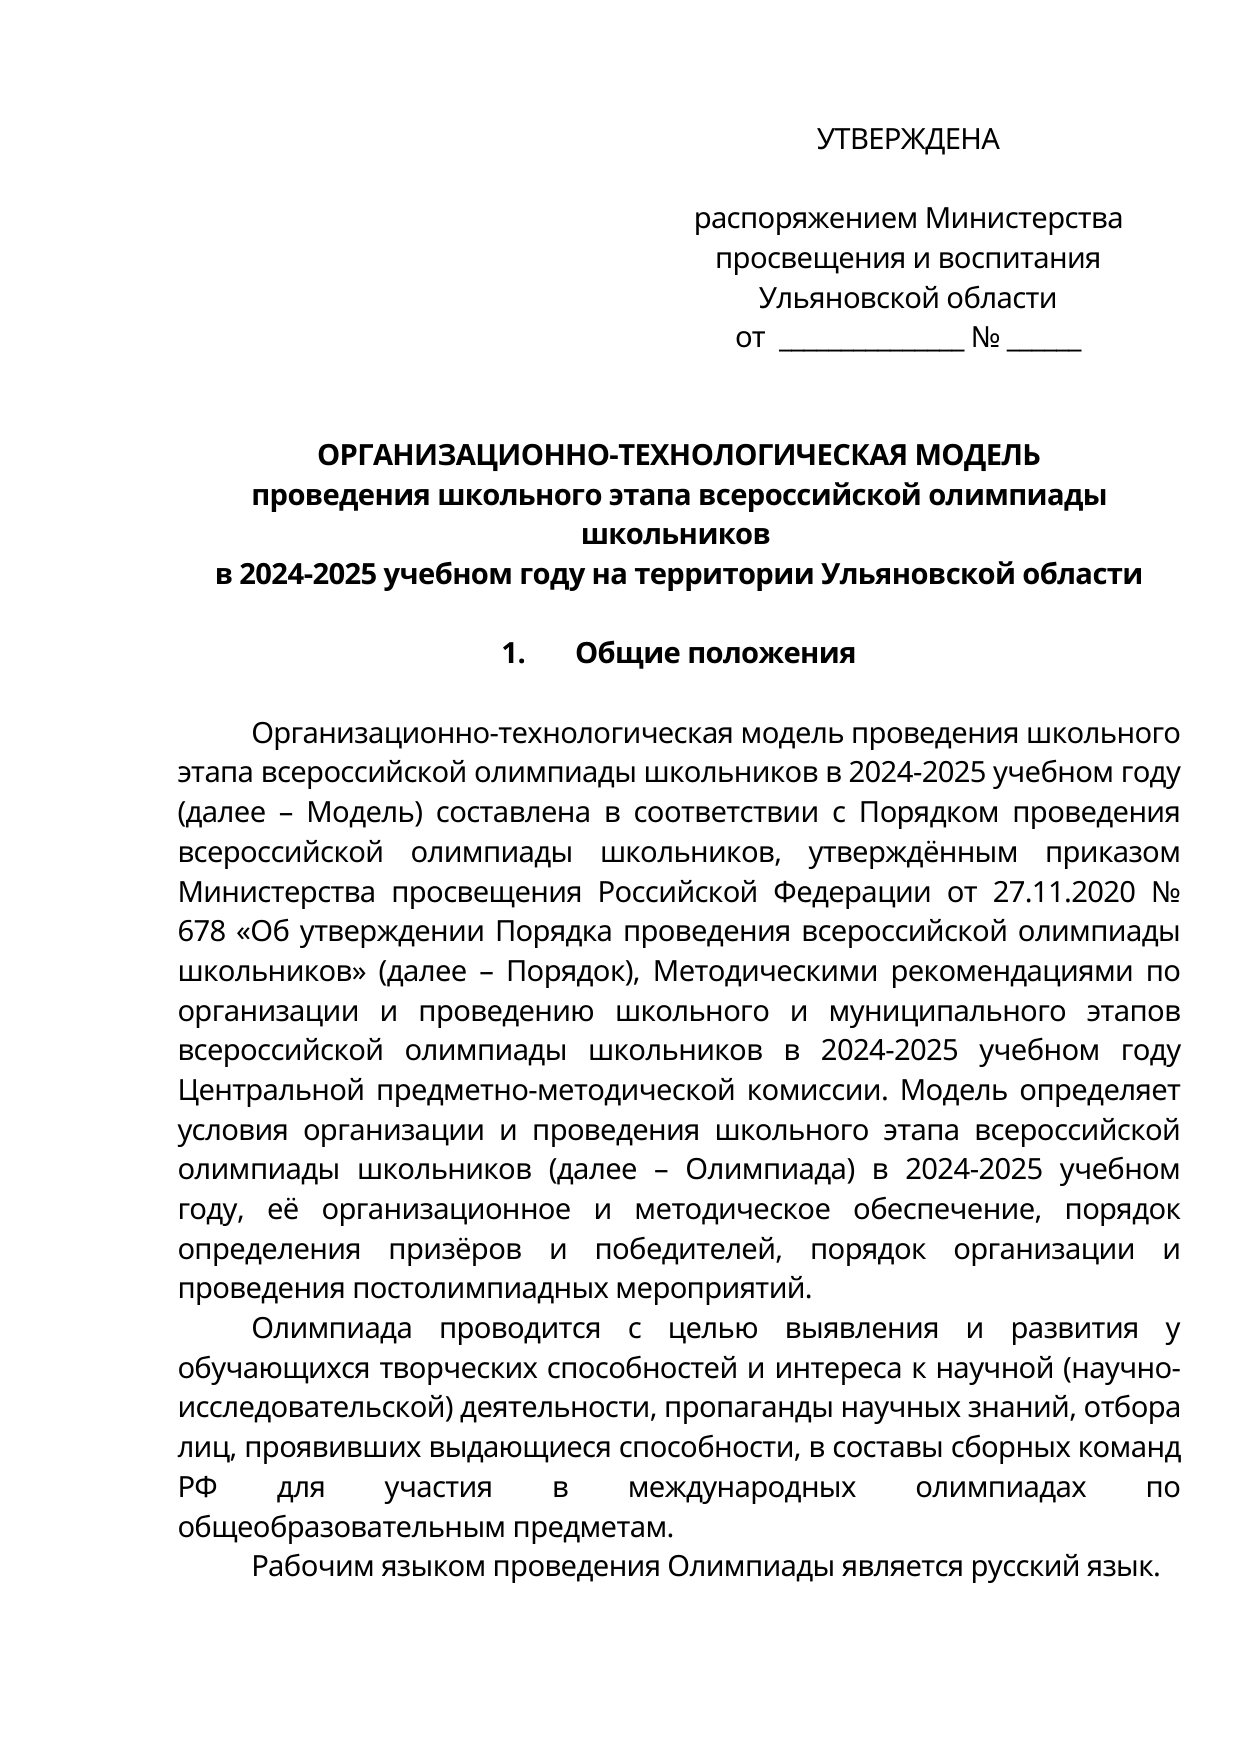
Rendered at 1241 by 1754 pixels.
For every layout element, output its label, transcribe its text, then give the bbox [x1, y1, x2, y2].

text ОРГАНИЗАЦИОННО-ТЕХНОЛОГИЧЕСКАЯ МОДЕЛЬ [177, 434, 1181, 474]
text Организационно-технологическая модель проведения школьного этапа всероссийской олимпиады школьников в 2024-2025 учебном году (далее – Модель) составлена в соответствии с Порядком проведения всероссийской олимпиады школьников, утверждённым приказом Министерства просвещения Российской Федерации от 27.11.2020 № 678 «Об утверждении Порядка проведения всероссийской олимпиады школьников» (далее – Порядок), Методическими рекомендациями по организации и проведению школьного и муниципального этапов всероссийской олимпиады школьников в 2024-2025 учебном году Центральной предметно-методической комиссии. Модель определяет условия организации и проведения школьного этапа всероссийской олимпиады школьников (далее – Олимпиада) в 2024-2025 учебном году, её организационное и методическое обеспечение, порядок определения призёров и победителей, порядок организации и проведения постолимпиадных мероприятий. [177, 712, 1181, 1307]
text Рабочим языком проведения Олимпиады является русский язык. [177, 1546, 1181, 1585]
text проведения школьного этапа всероссийской олимпиады школьников в 2024-2025 учебном году на территории Ульяновской области [177, 474, 1181, 593]
table_header УТВЕРЖДЕНА распоряжением Министерства просвещения и воспитания Ульяновской области от _______________ № ______ [635, 118, 1182, 396]
text Олимпиада проводится с целью выявления и развития у обучающихся творческих способностей и интереса к научной (научно-исследовательской) деятельности, пропаганды научных знаний, отбора лиц, проявивших выдающиеся способности, в составы сборных команд РФ для участия в международных олимпиадах по общеобразовательным предметам. [177, 1307, 1181, 1546]
list Общие положения [177, 633, 1181, 672]
